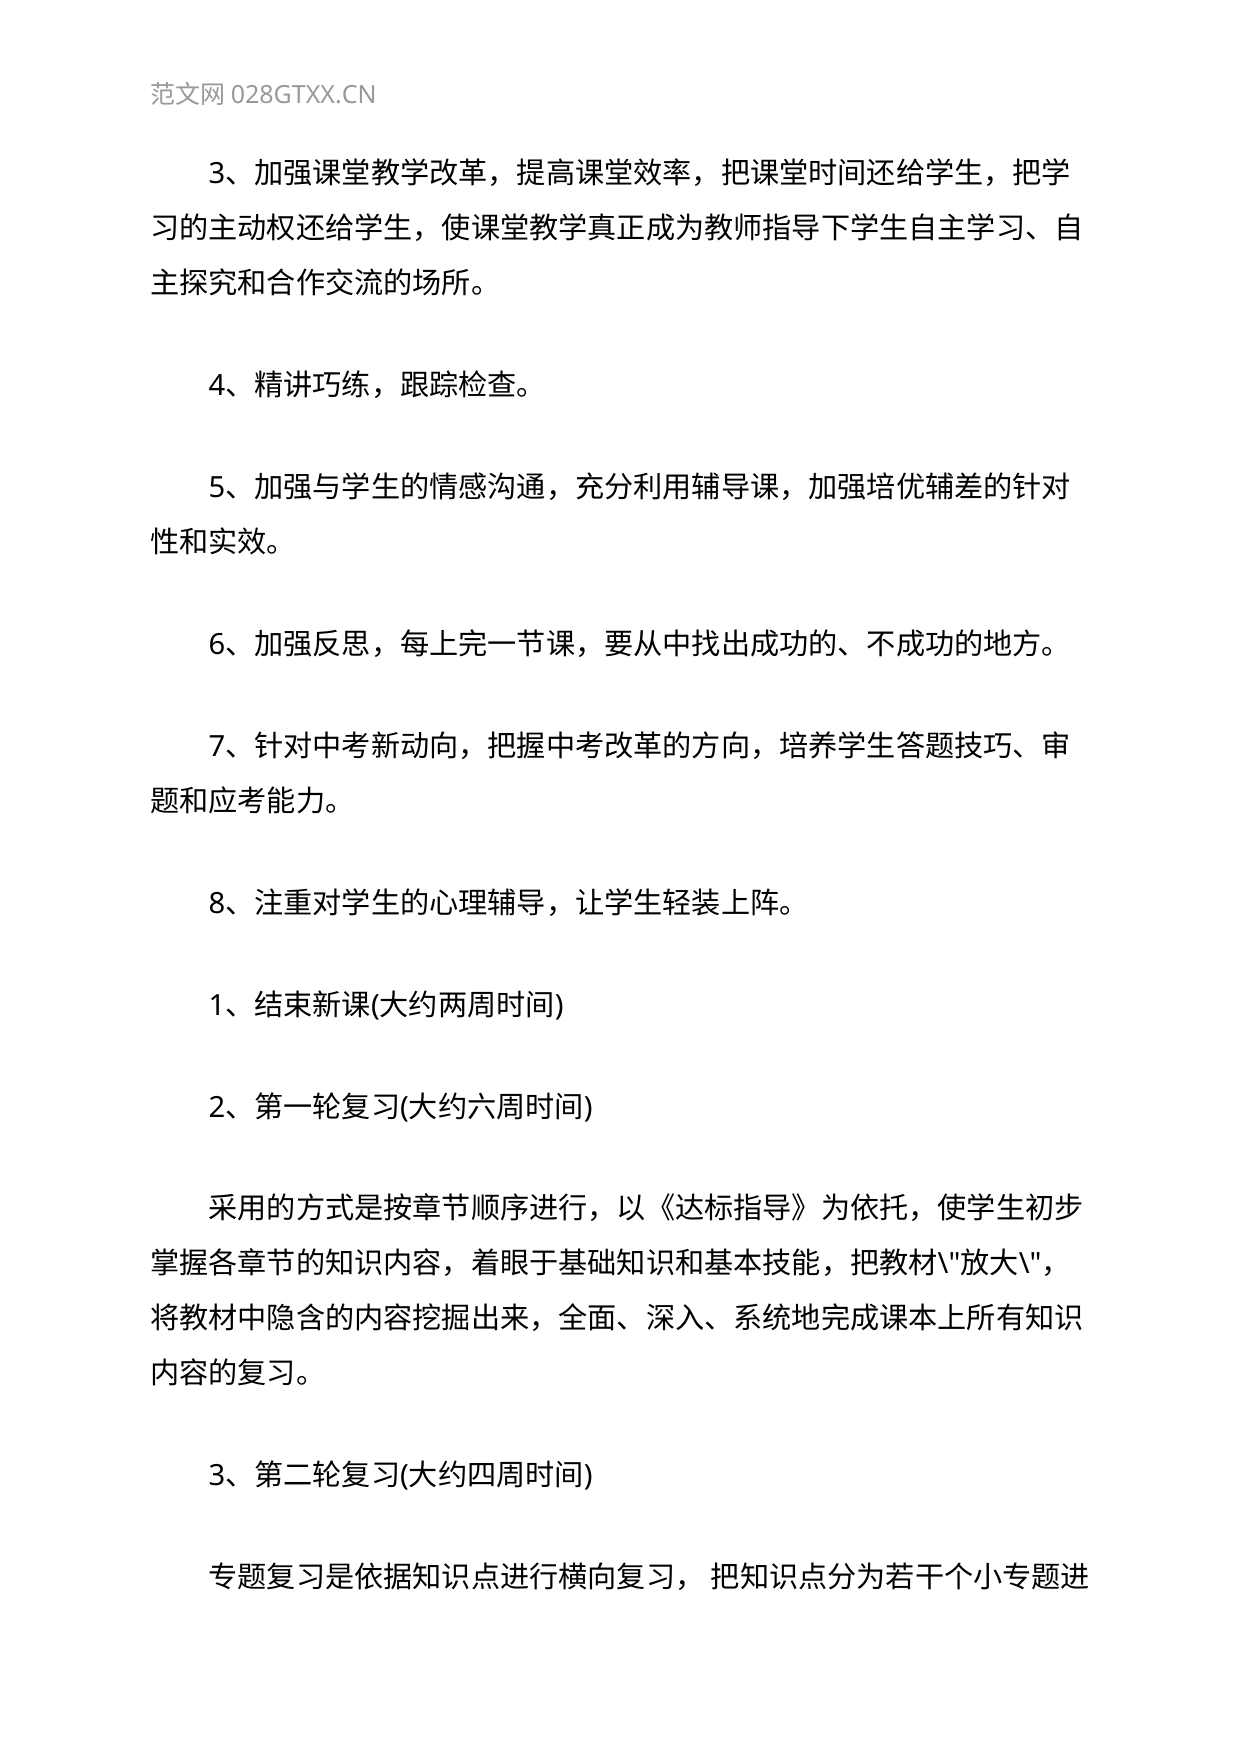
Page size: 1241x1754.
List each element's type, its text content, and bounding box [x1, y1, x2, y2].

text 6、加强反思，每上完一节课，要从中找出成功的、不成功的地方。 [150, 620, 1090, 663]
text 3、第二轮复习(大约四周时间) [150, 1452, 1090, 1494]
text 4、精讲巧练，跟踪检查。 [150, 362, 1090, 404]
text 采用的方式是按章节顺序进行，以《达标指导》为依托，使学生初步掌握各章节的知识内容，着眼于基础知识和基本技能，把教材\"放大\"，将教材中隐含的内容挖掘出来，全面、深入、系统地完成课本上所有知识内容的复习。 [150, 1185, 1090, 1392]
text 8、注重对学生的心理辅导，让学生轻装上阵。 [150, 879, 1090, 922]
text 1、结束新课(大约两周时间) [150, 981, 1090, 1023]
text 2、第一轮复习(大约六周时间) [150, 1083, 1090, 1126]
text 3、加强课堂教学改革，提高课堂效率，把课堂时间还给学生，把学习的主动权还给学生，使课堂教学真正成为教师指导下学生自主学习、自主探究和合作交流的场所。 [150, 150, 1090, 302]
text 7、针对中考新动向，把握中考改革的方向，培养学生答题技巧、审题和应考能力。 [150, 722, 1090, 820]
text 5、加强与学生的情感沟通，充分利用辅导课，加强培优辅差的针对性和实效。 [150, 464, 1090, 561]
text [150, 1554, 1090, 1596]
